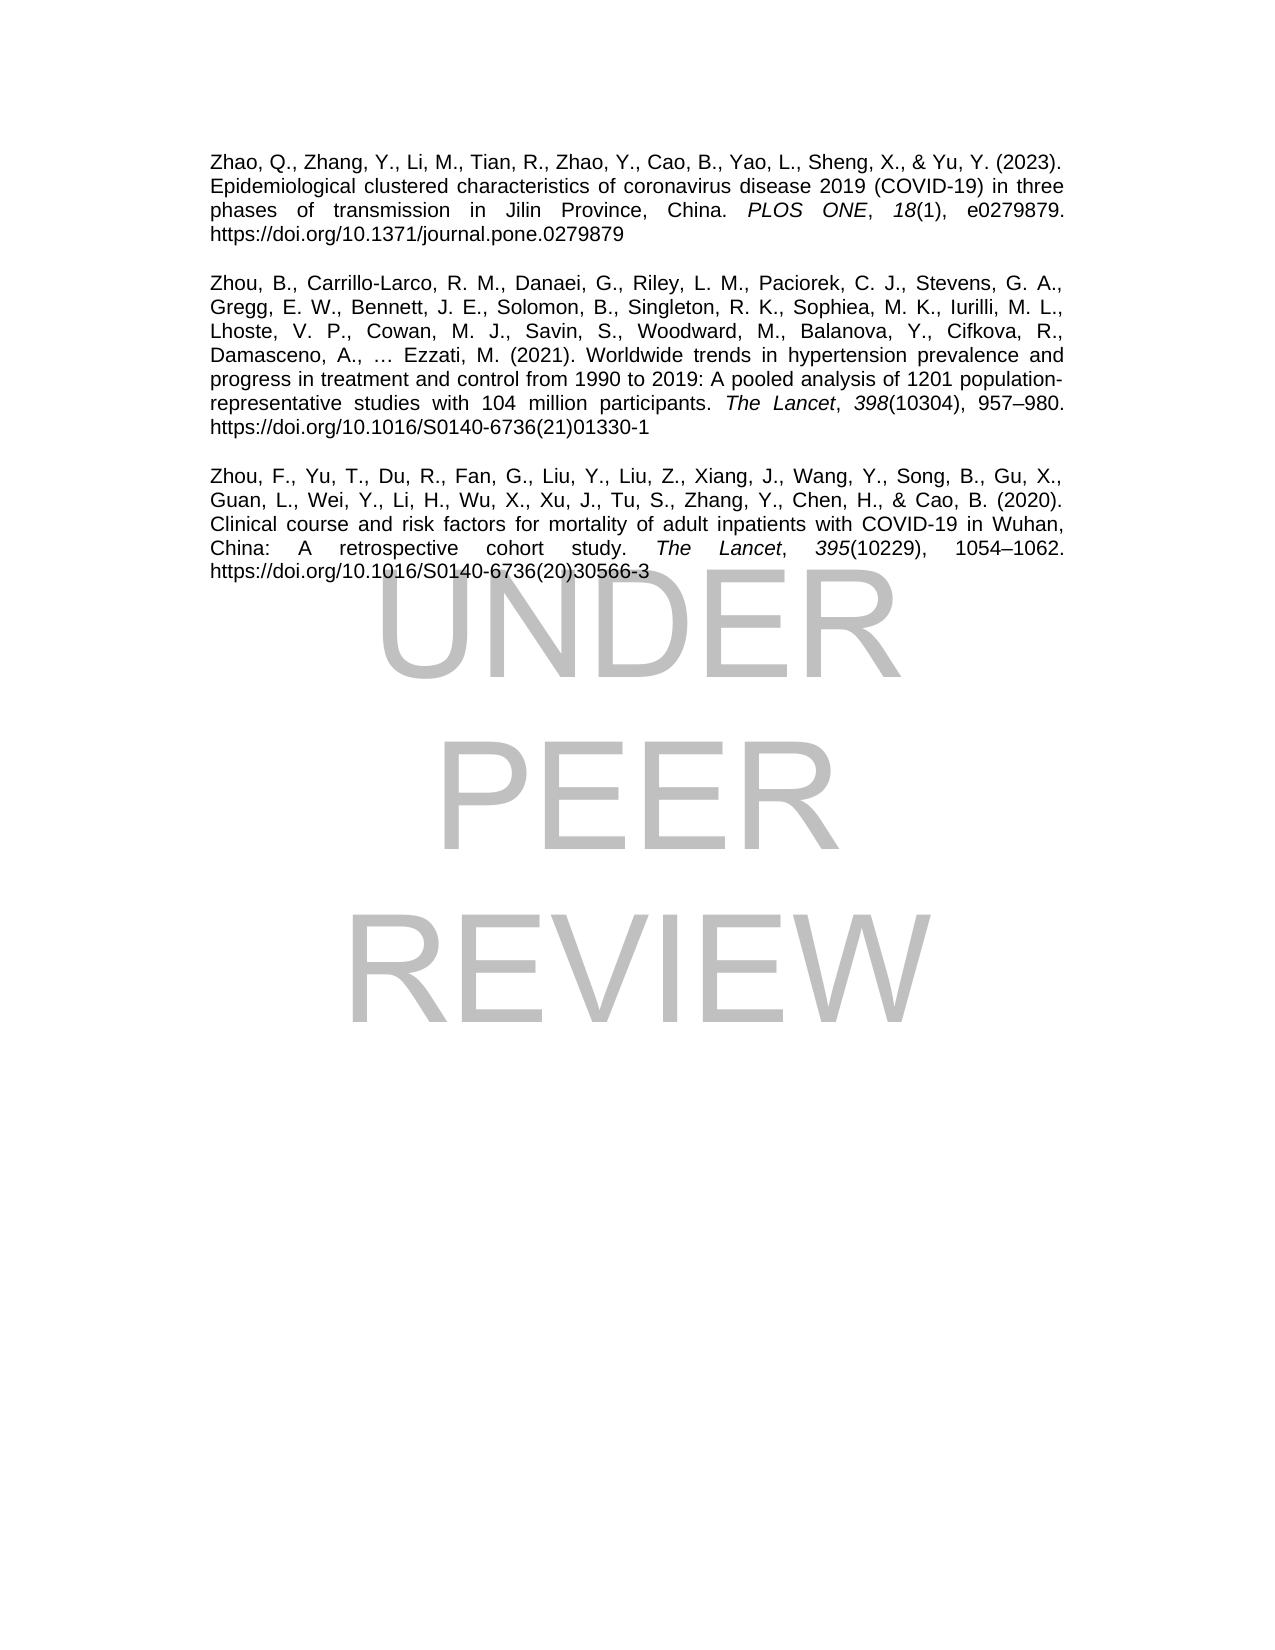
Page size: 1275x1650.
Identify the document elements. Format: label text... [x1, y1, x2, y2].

text Zhao, Q., Zhang, Y., Li, M., Tian, R., Zhao, Y., Cao, B., Yao, L., Sheng, X., & Yu, Y. (2023). Epidemiological clustered characteristics of coronavirus disease 2019 (COVID-19) in three phases of transmission in Jilin Province, China. PLOS ONE, 18(1), e0279879. https://doi.org/10.1371/journal.pone.0279879 [210, 150, 1065, 246]
text Zhou, F., Yu, T., Du, R., Fan, G., Liu, Y., Liu, Z., Xiang, J., Wang, Y., Song, B., Gu, X., Guan, L., Wei, Y., Li, H., Wu, X., Xu, J., Tu, S., Zhang, Y., Chen, H., & Cao, B. (2020). Clinical course and risk factors for mortality of adult inpatients with COVID-19 in Wuhan, China: A retrospective cohort study. The Lancet, 395(10229), 1054–1062. https://doi.org/10.1016/S0140-6736(20)30566-3 [210, 463, 1065, 583]
text Zhou, B., Carrillo-Larco, R. M., Danaei, G., Riley, L. M., Paciorek, C. J., Stevens, G. A., Gregg, E. W., Bennett, J. E., Solomon, B., Singleton, R. K., Sophiea, M. K., Iurilli, M. L., Lhoste, V. P., Cowan, M. J., Savin, S., Woodward, M., Balanova, Y., Cifkova, R., Damasceno, A., … Ezzati, M. (2021). Worldwide trends in hypertension prevalence and progress in treatment and control from 1990 to 2019: A pooled analysis of 1201 population-representative studies with 104 million participants. The Lancet, 398(10304), 957–980. https://doi.org/10.1016/S0140-6736(21)01330-1 [210, 271, 1065, 438]
